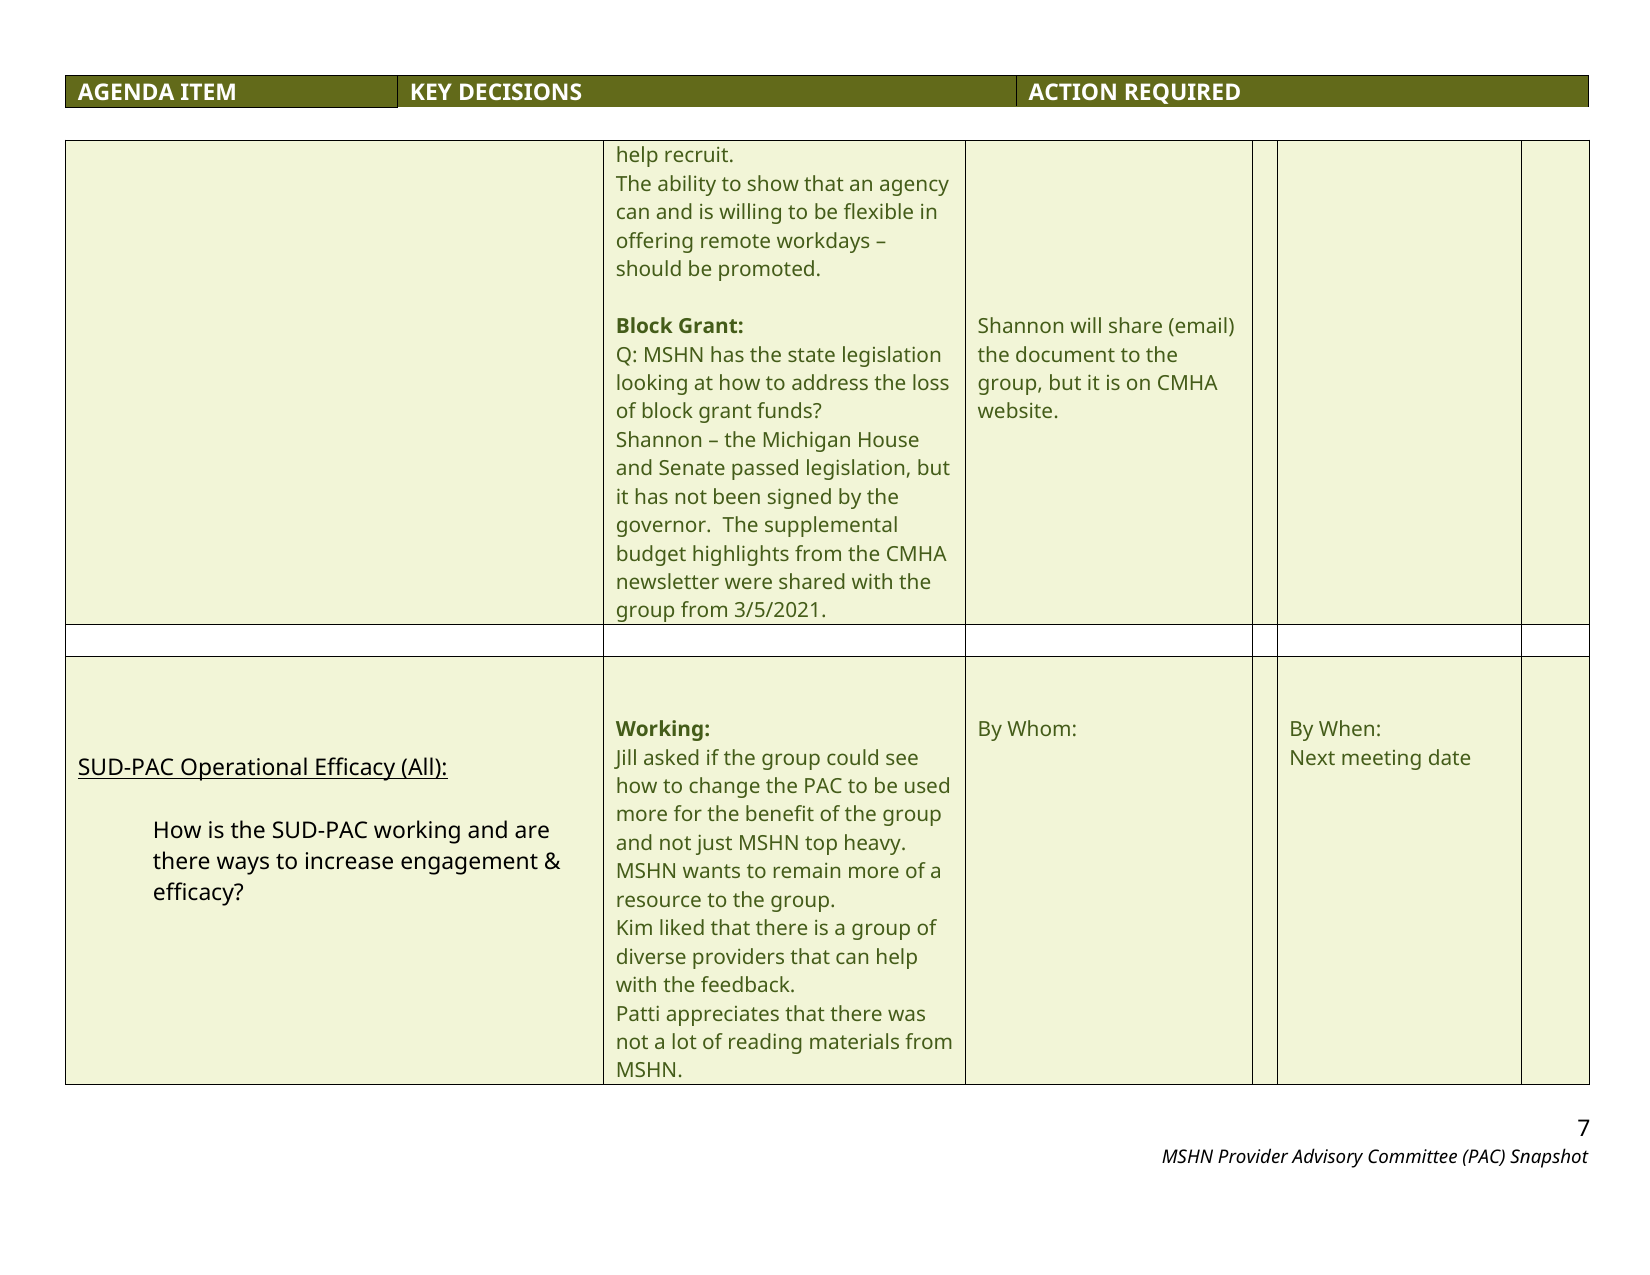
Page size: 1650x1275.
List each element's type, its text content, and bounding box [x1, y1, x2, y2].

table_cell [604, 657, 965, 1084]
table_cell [604, 141, 965, 624]
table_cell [1278, 657, 1521, 1084]
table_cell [66, 141, 603, 624]
table_cell [1253, 141, 1277, 624]
table_cell By Whom: [966, 657, 1252, 1084]
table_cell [966, 141, 1252, 624]
table_cell [1522, 625, 1589, 656]
table_cell [1253, 657, 1277, 1084]
table_cell [1522, 657, 1589, 1084]
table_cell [1278, 141, 1521, 624]
table_cell [66, 625, 603, 656]
table_cell [1278, 625, 1521, 656]
table_cell [1253, 625, 1277, 656]
table_cell [966, 625, 1252, 656]
table_cell [604, 625, 965, 656]
table_cell [1522, 141, 1589, 624]
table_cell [66, 657, 603, 1084]
